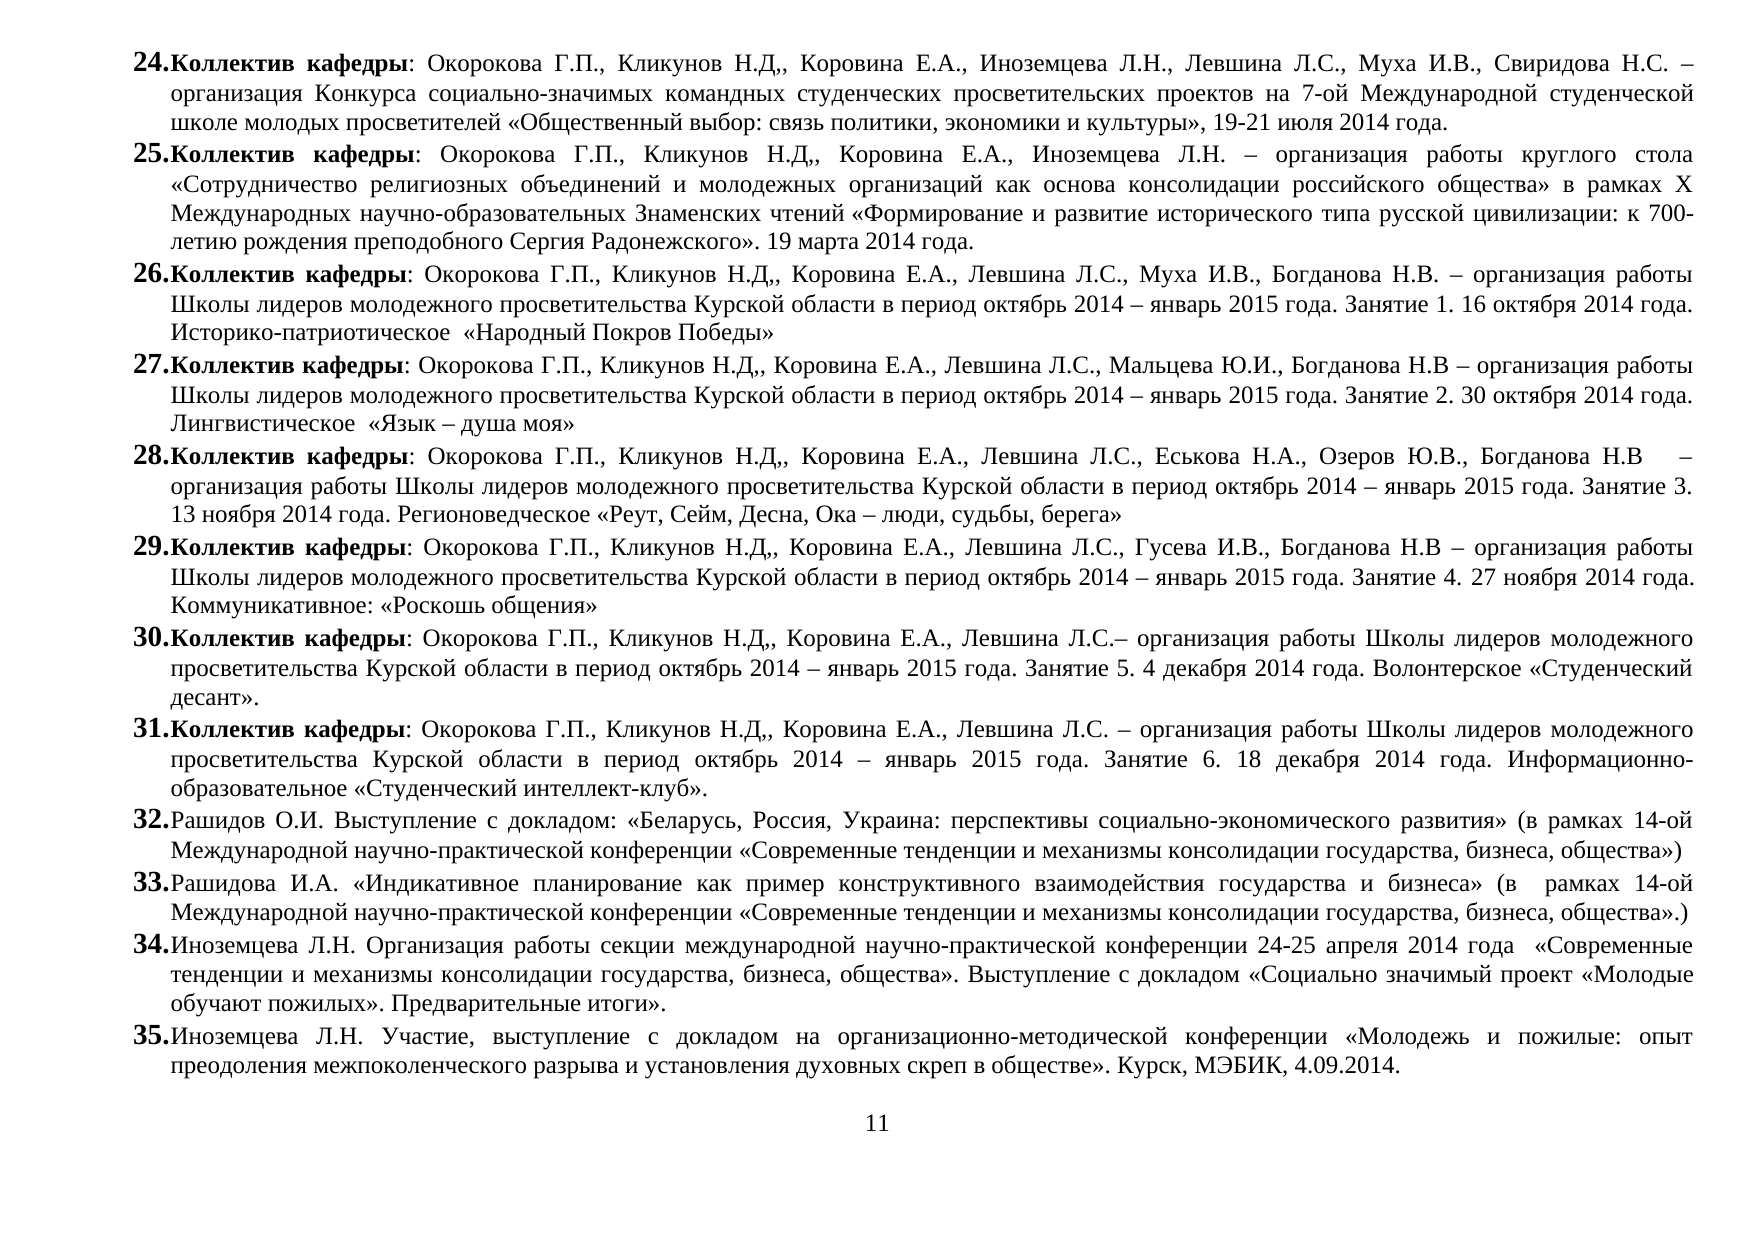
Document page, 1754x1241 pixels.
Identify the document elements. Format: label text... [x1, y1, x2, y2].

list Коллектив кафедры: Окорокова Г.П., Кликунов Н.Д,, Коровина Е.А., Левшина Л.С. – организация работы Школы лидеров молодежного просветительства Курской области в период октябрь 2014 – январь 2015 года. Занятие 6. 18 декабря 2014 года. Информационно-образовательное «Студенческий интеллект-клуб». [133, 710, 1695, 801]
list Иноземцева Л.Н. Участие, выступление с докладом на организационно-методической конференции «Молодежь и пожилые: опыт преодоления межпоколенческого разрыва и установления духовных скреп в обществе». Курск, МЭБИК, 4.09.2014. [133, 1017, 1695, 1079]
list Коллектив кафедры: Окорокова Г.П., Кликунов Н.Д,, Коровина Е.А., Иноземцева Л.Н. – организация работы круглого стола «Сотрудничество религиозных объединений и молодежных организаций как основа консолидации российского общества» в рамках X Международных научно-образовательных Знаменских чтений «Формирование и развитие исторического типа русской цивилизации: к 700-летию рождения преподобного Сергия Радонежского». 19 марта 2014 года. [133, 135, 1695, 255]
list Коллектив кафедры: Окорокова Г.П., Кликунов Н.Д,, Коровина Е.А., Левшина Л.С., Еськова Н.А., Озеров Ю.В., Богданова Н.В – организация работы Школы лидеров молодежного просветительства Курской области в период октябрь 2014 – январь 2015 года. Занятие 3. 13 ноября 2014 года. Регионоведческое «Реут, Сейм, Десна, Ока – люди, судьбы, берега» [133, 437, 1695, 528]
list Коллектив кафедры: Окорокова Г.П., Кликунов Н.Д,, Коровина Е.А., Иноземцева Л.Н., Левшина Л.С., Муха И.В., Свиридова Н.С. – организация Конкурса социально-значимых командных студенческих просветительских проектов на 7-ой Международной студенческой школе молодых просветителей «Общественный выбор: связь политики, экономики и культуры», 19-21 июля 2014 года. [133, 44, 1695, 135]
list Коллектив кафедры: Окорокова Г.П., Кликунов Н.Д,, Коровина Е.А., Левшина Л.С., Муха И.В., Богданова Н.В. – организация работы Школы лидеров молодежного просветительства Курской области в период октябрь 2014 – январь 2015 года. Занятие 1. 16 октября 2014 года. Историко-патриотическое «Народный Покров Победы» [133, 255, 1695, 346]
list Коллектив кафедры: Окорокова Г.П., Кликунов Н.Д,, Коровина Е.А., Левшина Л.С., Гусева И.В., Богданова Н.В – организация работы Школы лидеров молодежного просветительства Курской области в период октябрь 2014 – январь 2015 года. Занятие 4. 27 ноября 2014 года. Коммуникативное: «Роскошь общения» [133, 528, 1695, 619]
list Рашидова И.А. «Индикативное планирование как пример конструктивного взаимодействия государства и бизнеса» (в рамках 14-ой Международной научно-практической конференции «Современные тенденции и механизмы консолидации государства, бизнеса, общества».) [133, 864, 1695, 926]
list Рашидов О.И. Выступление с докладом: «Беларусь, Россия, Украина: перспективы социально-экономического развития» (в рамках 14-ой Международной научно-практической конференции «Современные тенденции и механизмы консолидации государства, бизнеса, общества») [133, 801, 1695, 864]
list Иноземцева Л.Н. Организация работы секции международной научно-практической конференции 24-25 апреля 2014 года «Современные тенденции и механизмы консолидации государства, бизнеса, общества». Выступление с докладом «Социально значимый проект «Молодые обучают пожилых». Предварительные итоги». [133, 926, 1695, 1017]
list Коллектив кафедры: Окорокова Г.П., Кликунов Н.Д,, Коровина Е.А., Левшина Л.С., Мальцева Ю.И., Богданова Н.В – организация работы Школы лидеров молодежного просветительства Курской области в период октябрь 2014 – январь 2015 года. Занятие 2. 30 октября 2014 года. Лингвистическое «Язык – душа моя» [133, 346, 1695, 437]
list Коллектив кафедры: Окорокова Г.П., Кликунов Н.Д,, Коровина Е.А., Левшина Л.С.– организация работы Школы лидеров молодежного просветительства Курской области в период октябрь 2014 – январь 2015 года. Занятие 5. 4 декабря 2014 года. Волонтерское «Студенческий десант». [133, 619, 1695, 710]
